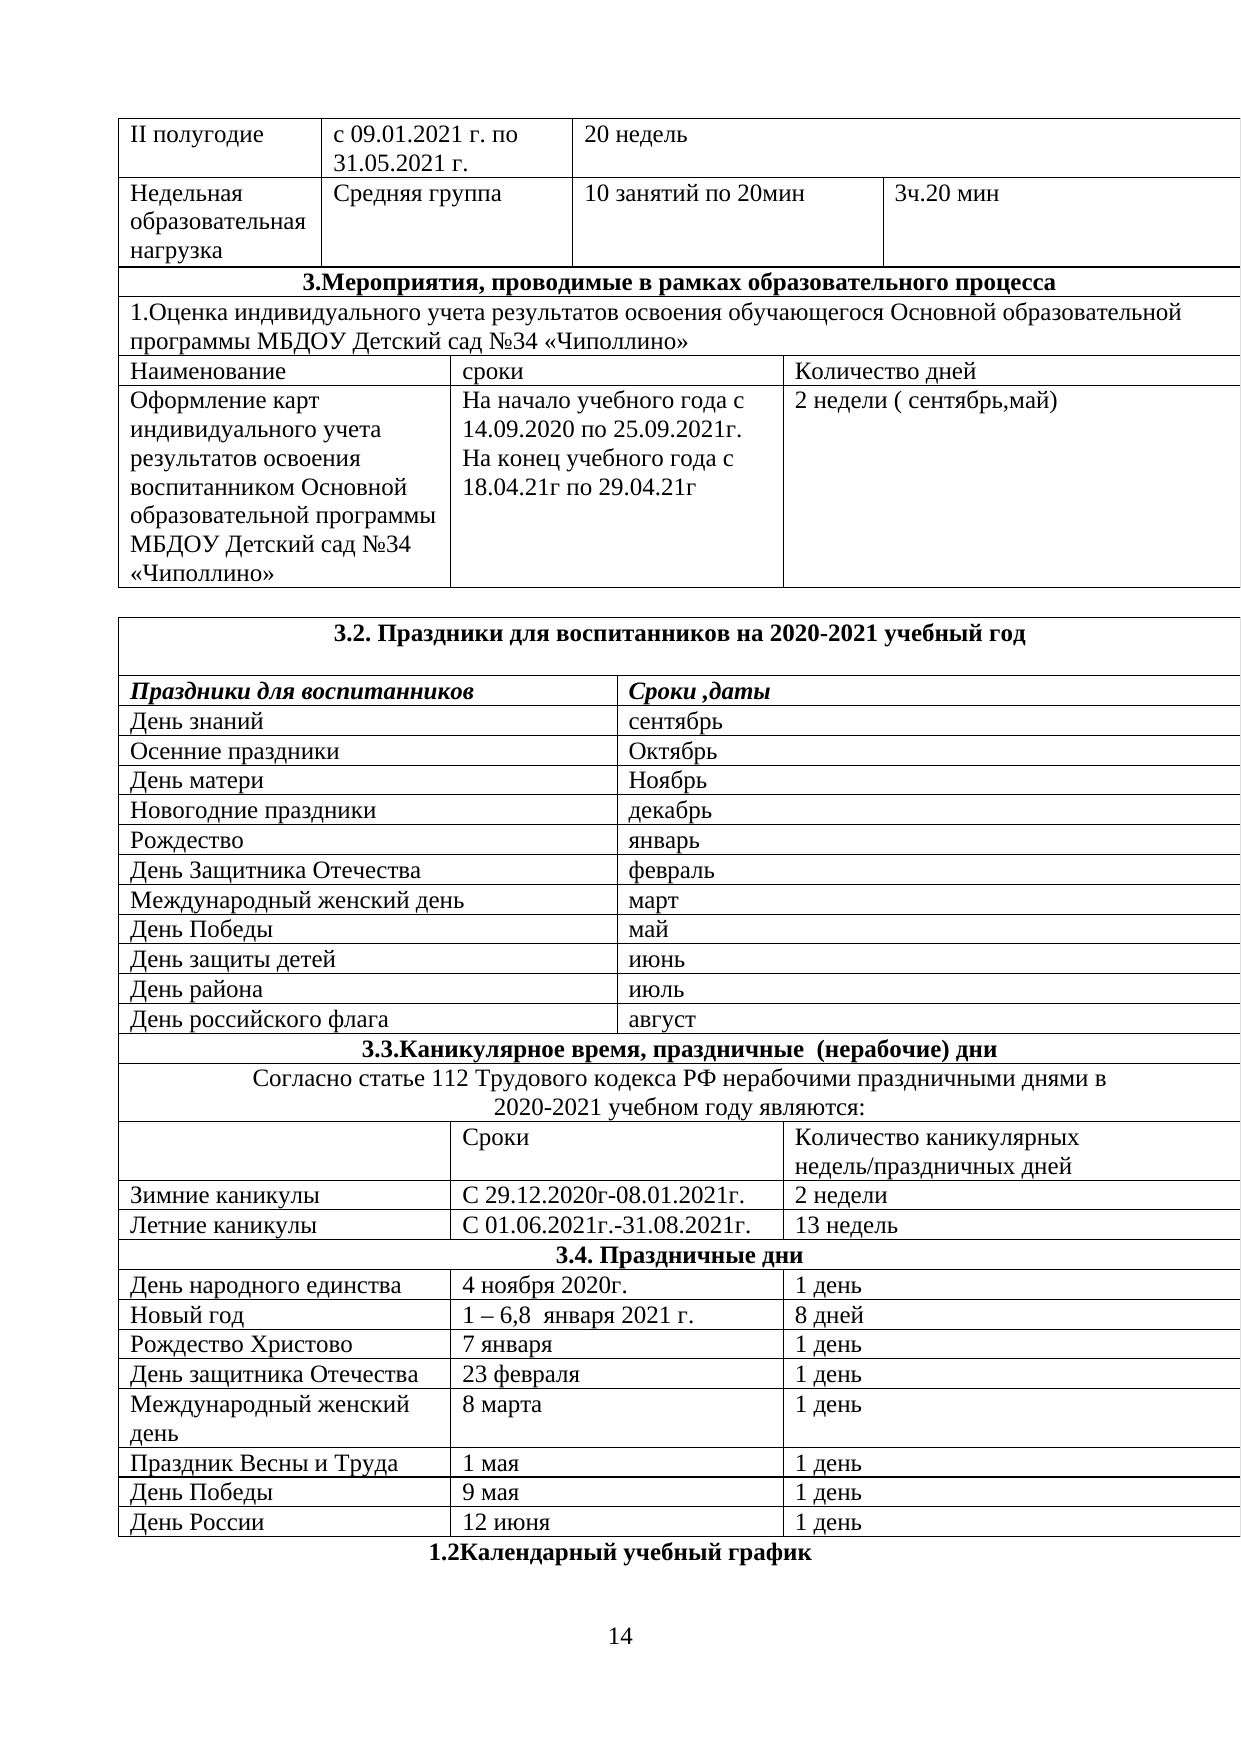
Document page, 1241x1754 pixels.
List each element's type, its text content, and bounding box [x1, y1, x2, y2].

table_cell с 09.01.2021 г. по 31.05.2021 г. [322, 119, 572, 177]
table_cell II полугодие [119, 119, 321, 177]
table_cell июнь [618, 944, 1240, 973]
table_cell январь [618, 825, 1240, 854]
table_cell Оформление карт индивидуального учета результатов освоения воспитанником Основной образовательной программы МБДОУ Детский сад №34 «Чиполлино» [119, 386, 450, 587]
table_cell Зимние каникулы [119, 1181, 450, 1209]
table_cell Октябрь [618, 736, 1240, 764]
table_cell Новый год [119, 1300, 450, 1328]
table_cell Праздник Весны и Труда [119, 1448, 450, 1476]
table_cell 3.4. Праздничные дни [119, 1240, 1240, 1269]
table_cell 1.Оценка индивидуального учета результатов освоения обучающегося Основной образовательной программы МБДОУ Детский сад №34 «Чиполлино» [119, 297, 1240, 355]
table_cell Наименование [119, 356, 450, 384]
table_cell сентябрь [618, 706, 1240, 735]
table_cell 1 день [784, 1389, 1240, 1447]
table_cell День Защитника Отечества [119, 855, 617, 884]
table_cell Праздники для воспитанников [119, 676, 617, 705]
table_cell Согласно статье 112 Трудового кодекса РФ нерабочими праздничными днями в 2020-2021 учебном году являются: [119, 1064, 1240, 1121]
table_cell С 01.06.2021г.-31.08.2021г. [451, 1210, 783, 1239]
table_cell Количество дней [784, 356, 1240, 384]
table_cell День Победы [119, 1478, 450, 1506]
table_cell декабрь [618, 795, 1240, 824]
table_cell С 29.12.2020г-08.01.2021г. [451, 1181, 783, 1209]
table_cell 20 недель [573, 119, 1240, 177]
table_cell День российского флага [119, 1004, 617, 1033]
table_cell 2 недели [784, 1181, 1240, 1209]
table_cell Новогодние праздники [119, 795, 617, 824]
table_cell Средняя группа [322, 178, 572, 266]
table_cell День знаний [119, 706, 617, 735]
table_cell 1 день [784, 1448, 1240, 1476]
table_cell 1 день [784, 1270, 1240, 1299]
table_cell Рождество Христово [119, 1330, 450, 1358]
table_cell Рождество [119, 825, 617, 854]
table_cell Ноябрь [618, 766, 1240, 794]
table_header 3.2. Праздники для воспитанников на 2020-2021 учебный год [119, 618, 1240, 675]
table_cell февраль [618, 855, 1240, 884]
table_cell 8 марта [451, 1389, 783, 1447]
table_cell август [618, 1004, 1240, 1033]
table_cell День защитника Отечества [119, 1359, 450, 1388]
table_cell 1 – 6,8 января 2021 г. [451, 1300, 783, 1328]
table_cell День матери [119, 766, 617, 794]
table_cell сроки [451, 356, 783, 384]
table_cell Количество каникулярных недель/праздничных дней [784, 1122, 1240, 1179]
table_cell 4 ноября 2020г. [451, 1270, 783, 1299]
table_cell Международный женский день [119, 1389, 450, 1447]
table_cell [119, 1122, 450, 1179]
table_cell 1 день [784, 1330, 1240, 1358]
table_cell март [618, 885, 1240, 913]
table_cell Сроки [451, 1122, 783, 1179]
table_cell День народного единства [119, 1270, 450, 1299]
table_cell 12 июня [451, 1507, 783, 1536]
table_cell 1 день [784, 1507, 1240, 1536]
table_cell 1 день [784, 1478, 1240, 1506]
text 1.2Календарный учебный график [118, 1537, 1122, 1566]
table_cell 13 недель [784, 1210, 1240, 1239]
table_cell 8 дней [784, 1300, 1240, 1328]
table_cell май [618, 915, 1240, 943]
table_cell 3ч.20 мин [884, 178, 1240, 266]
table_cell 1 мая [451, 1448, 783, 1476]
table_cell июль [618, 974, 1240, 1003]
table_cell Международный женский день [119, 885, 617, 913]
table_cell 1 день [784, 1359, 1240, 1388]
table_cell 3.Мероприятия, проводимые в рамках образовательного процесса [119, 268, 1240, 296]
table_cell 3.3.Каникулярное время, праздничные (нерабочие) дни [119, 1034, 1240, 1062]
table_cell День района [119, 974, 617, 1003]
table_cell 7 января [451, 1330, 783, 1358]
table_cell Сроки ,даты [618, 676, 1240, 705]
table_cell На начало учебного года с 14.09.2020 по 25.09.2021г. На конец учебного года с 18.04.21г по 29.04.21г [451, 386, 783, 587]
table_cell 9 мая [451, 1478, 783, 1506]
table_cell День России [119, 1507, 450, 1536]
table_cell 2 недели ( сентябрь,май) [784, 386, 1240, 587]
table_cell День защиты детей [119, 944, 617, 973]
table_cell День Победы [119, 915, 617, 943]
table_cell Недельная образовательная нагрузка [119, 178, 321, 266]
table_cell Осенние праздники [119, 736, 617, 764]
table_cell Летние каникулы [119, 1210, 450, 1239]
table_cell 23 февраля [451, 1359, 783, 1388]
table_cell 10 занятий по 20мин [573, 178, 883, 266]
